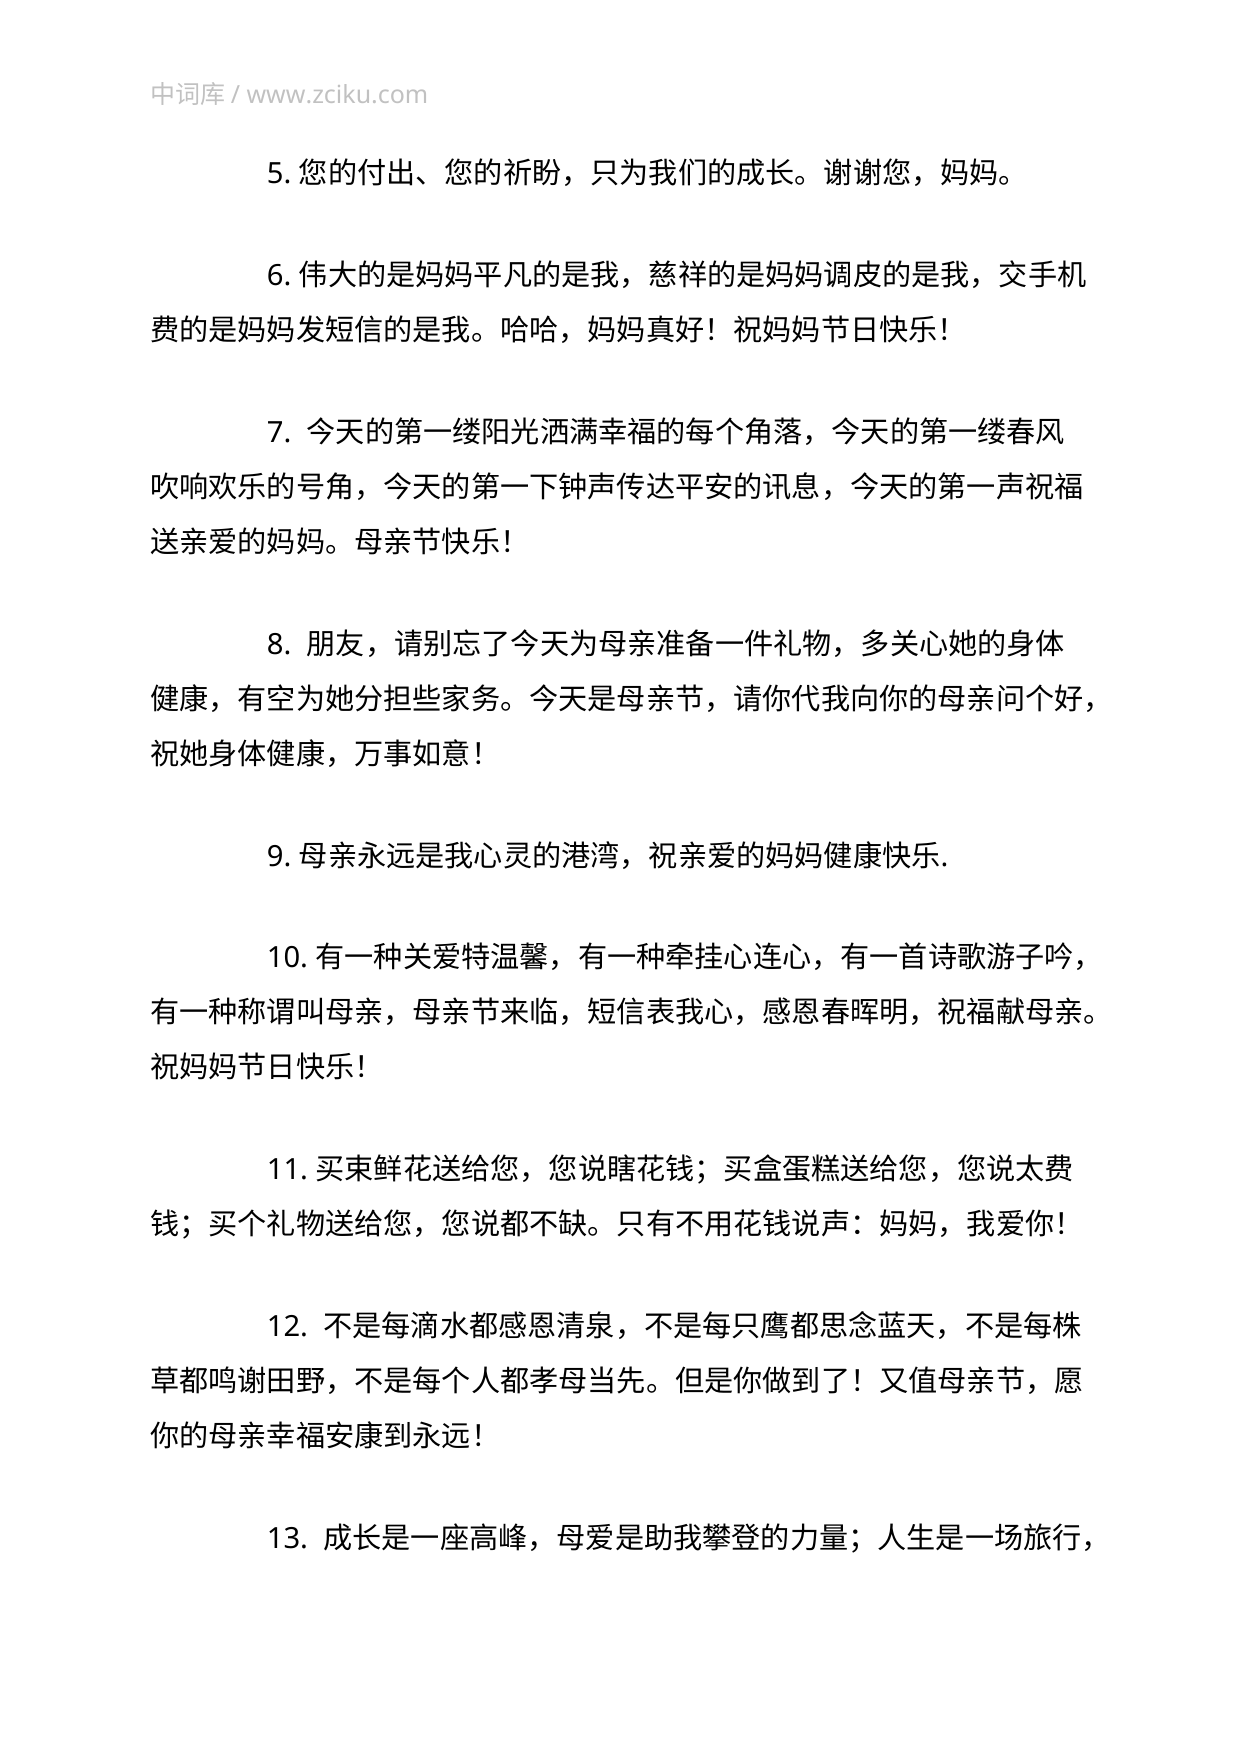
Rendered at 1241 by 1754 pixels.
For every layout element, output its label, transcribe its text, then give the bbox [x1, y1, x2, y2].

text 12. 不是每滴水都感恩清泉，不是每只鹰都思念蓝天，不是每株草都鸣谢田野，不是每个人都孝母当先。但是你做到了！又值母亲节，愿你的母亲幸福安康到永远！ [150, 1302, 1090, 1455]
text 8. 朋友，请别忘了今天为母亲准备一件礼物，多关心她的身体健康，有空为她分担些家务。今天是母亲节，请你代我向你的母亲问个好，祝她身体健康，万事如意！ [150, 620, 1090, 773]
text 11. 买束鲜花送给您，您说瞎花钱；买盒蛋糕送给您，您说太费钱；买个礼物送给您，您说都不缺。只有不用花钱说声：妈妈，我爱你！ [150, 1146, 1090, 1243]
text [150, 1514, 1090, 1557]
text 6. 伟大的是妈妈平凡的是我，慈祥的是妈妈调皮的是我，交手机费的是妈妈发短信的是我。哈哈，妈妈真好！祝妈妈节日快乐！ [150, 252, 1090, 349]
text 7. 今天的第一缕阳光洒满幸福的每个角落，今天的第一缕春风吹响欢乐的号角，今天的第一下钟声传达平安的讯息，今天的第一声祝福送亲爱的妈妈。母亲节快乐！ [150, 409, 1090, 561]
text 9. 母亲永远是我心灵的港湾，祝亲爱的妈妈健康快乐. [150, 832, 1090, 874]
text 5. 您的付出、您的祈盼，只为我们的成长。谢谢您，妈妈。 [150, 150, 1090, 192]
text 10. 有一种关爱特温馨，有一种牵挂心连心，有一首诗歌游子吟，有一种称谓叫母亲，母亲节来临，短信表我心，感恩春晖明，祝福献母亲。祝妈妈节日快乐！ [150, 934, 1090, 1086]
